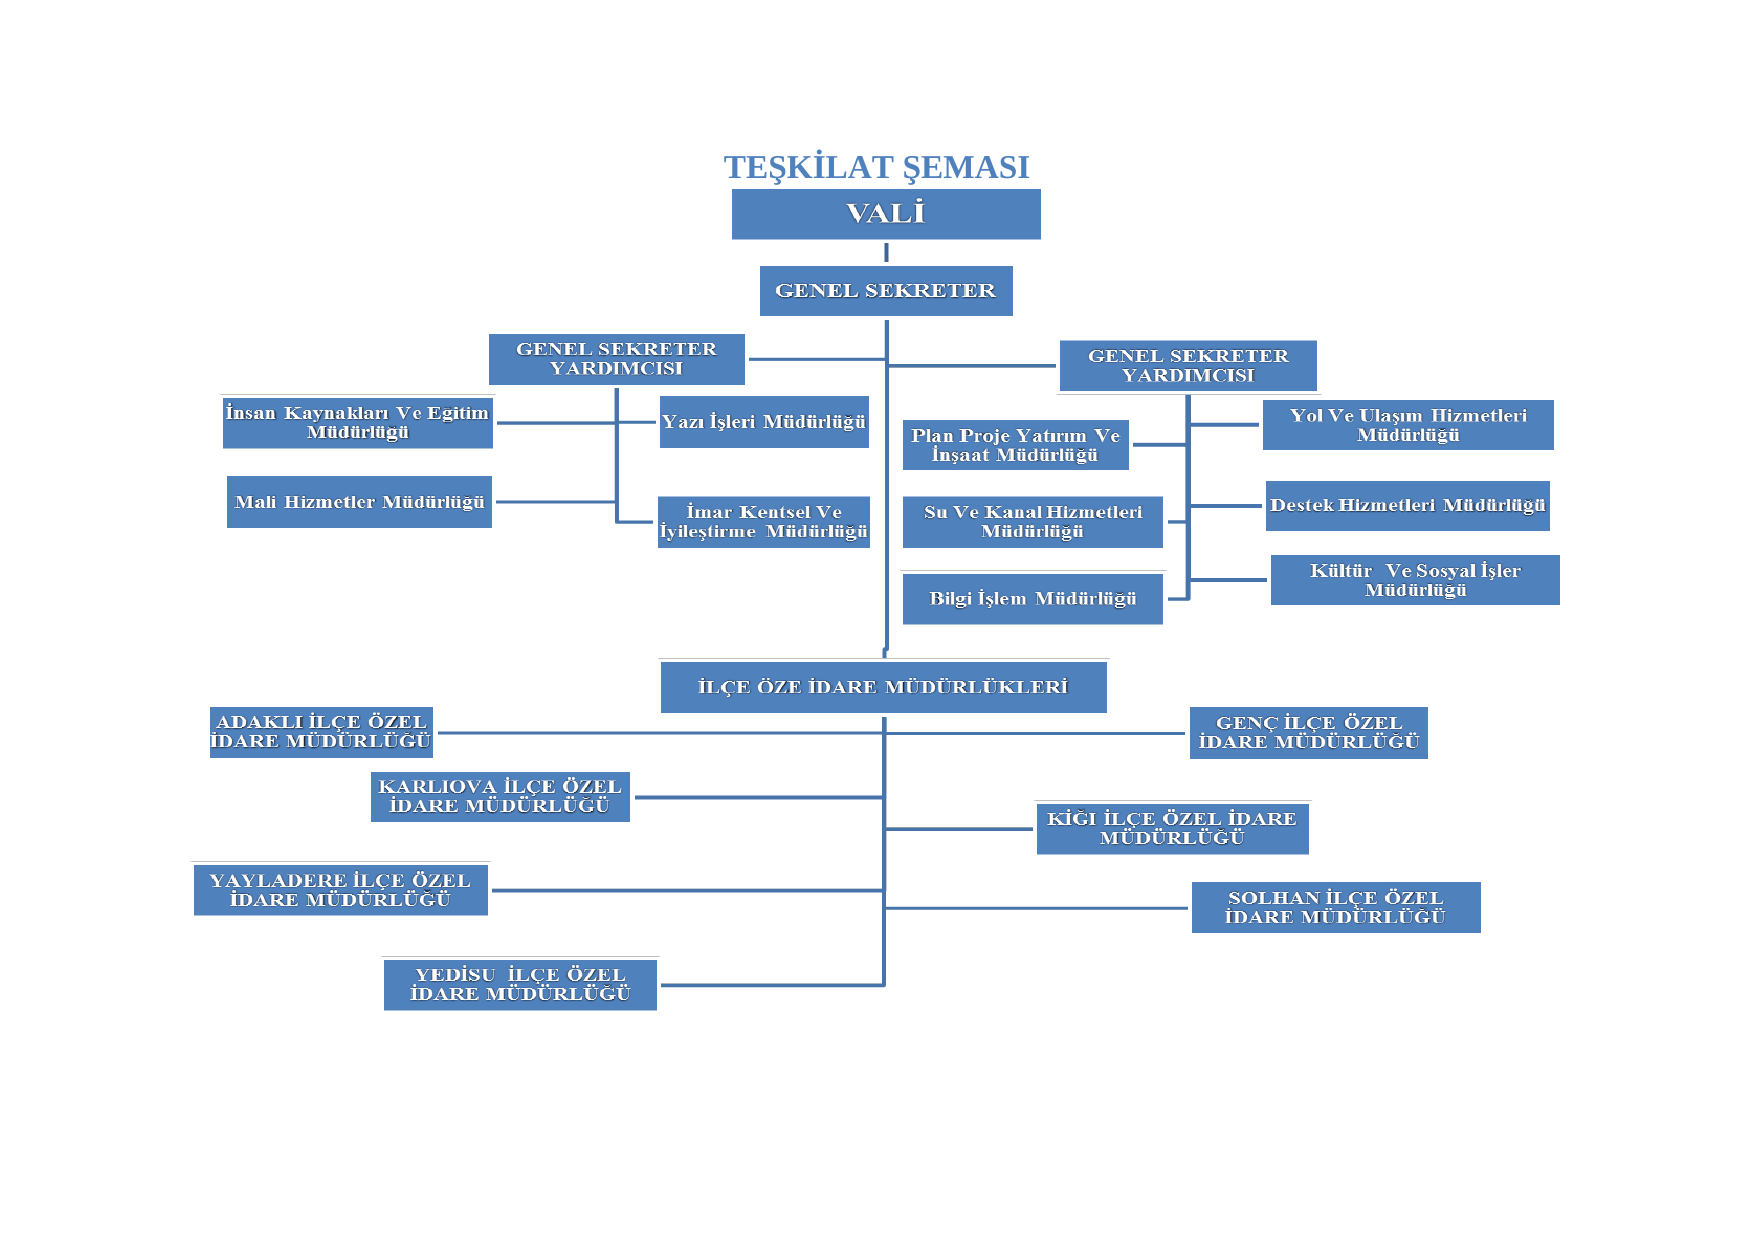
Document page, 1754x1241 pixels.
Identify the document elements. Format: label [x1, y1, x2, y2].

picture [147, 186, 1696, 1017]
